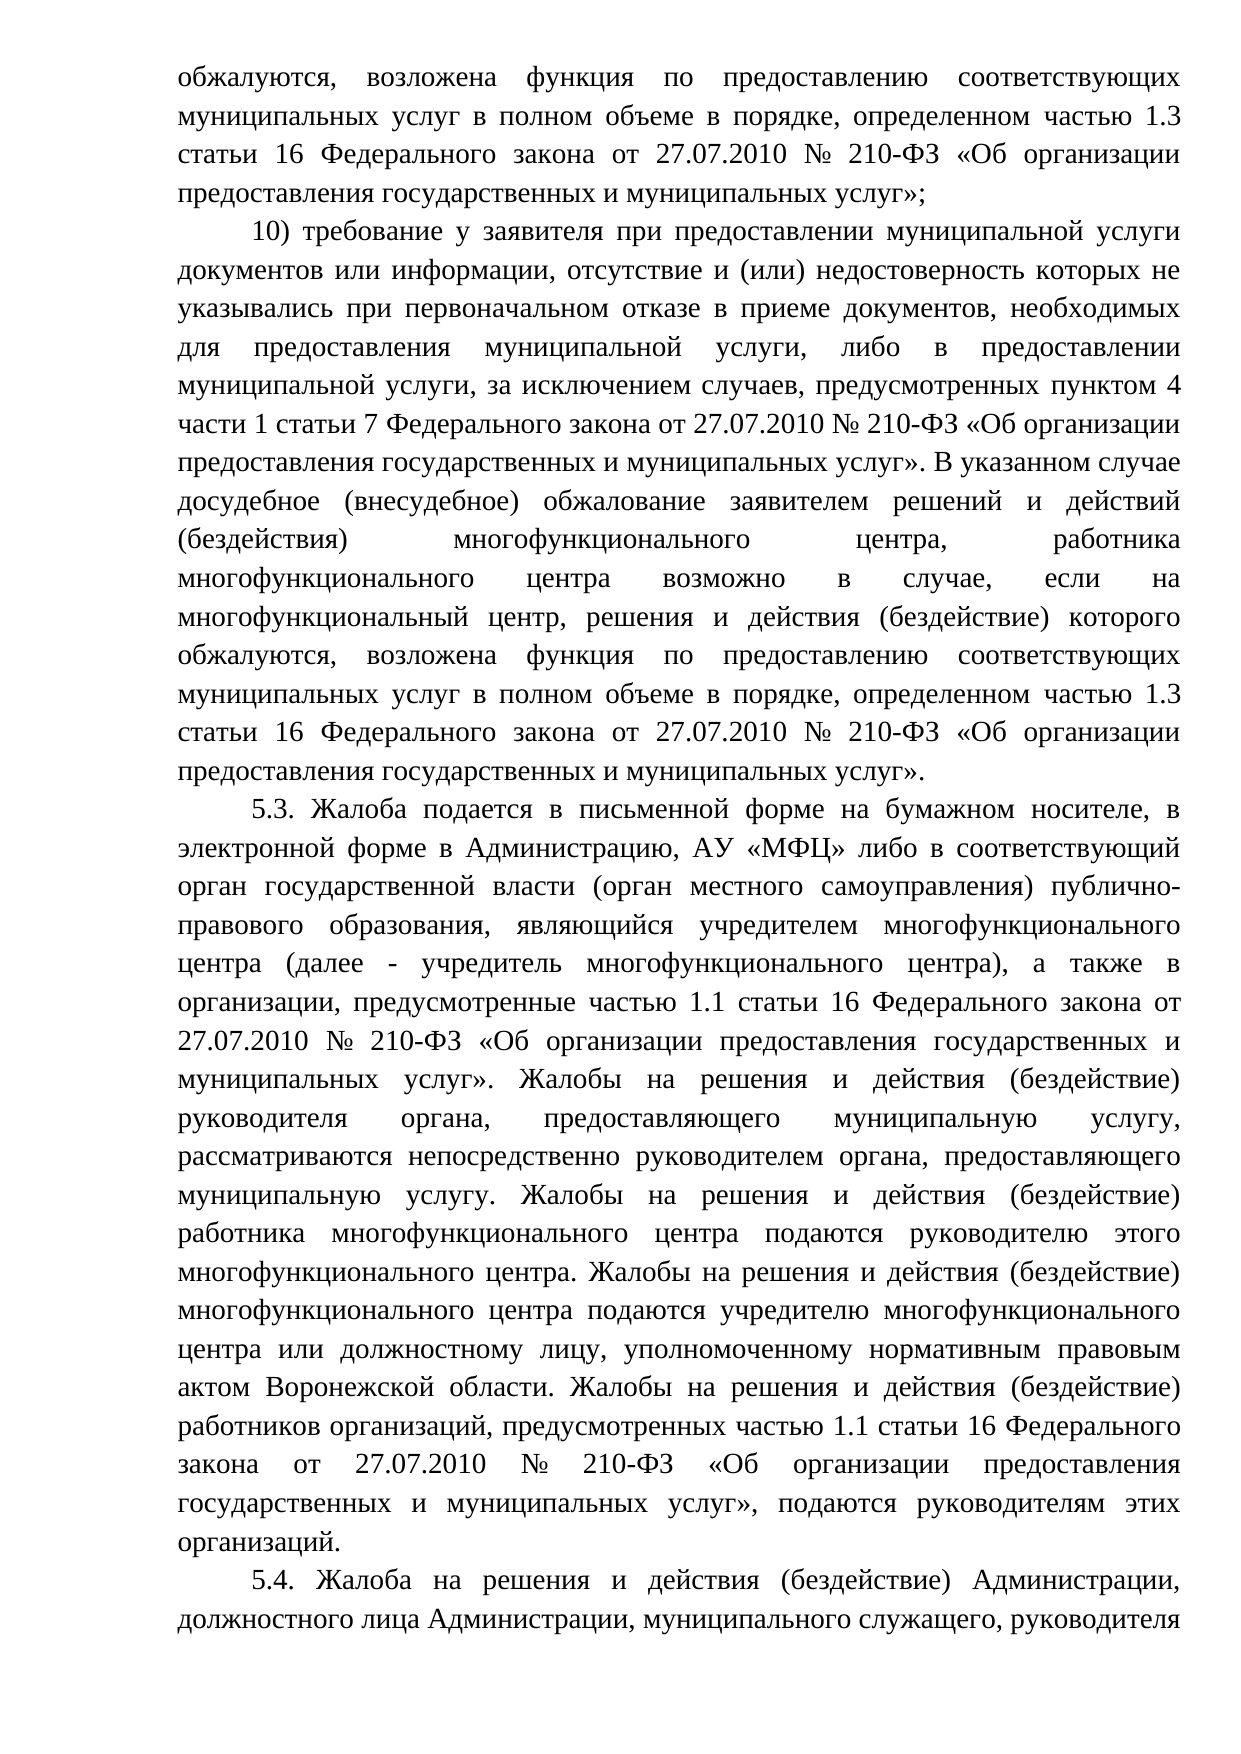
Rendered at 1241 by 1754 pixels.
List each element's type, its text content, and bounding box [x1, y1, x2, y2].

text 5.3. Жалоба подается в письменной форме на бумажном носителе, в электронной форме в Администрацию, АУ «МФЦ» либо в соответствующий орган государственной власти (орган местного самоуправления) публично-правового образования, являющийся учредителем многофункционального центра (далее - учредитель многофункционального центра), а также в организации, предусмотренные частью 1.1 статьи 16 Федерального закона от 27.07.2010 № 210-ФЗ «Об организации предоставления государственных и муниципальных услуг». Жалобы на решения и действия (бездействие) руководителя органа, предоставляющего муниципальную услугу, рассматриваются непосредственно руководителем органа, предоставляющего муниципальную услугу. Жалобы на решения и действия (бездействие) работника многофункционального центра подаются руководителю этого многофункционального центра. Жалобы на решения и действия (бездействие) многофункционального центра подаются учредителю многофункционального центра или должностному лицу, уполномоченному нормативным правовым актом Воронежской области. Жалобы на решения и действия (бездействие) работников организаций, предусмотренных частью 1.1 статьи 16 Федерального закона от 27.07.2010 № 210-ФЗ «Об организации предоставления государственных и муниципальных услуг», подаются руководителям этих организаций. [177, 791, 1181, 1557]
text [177, 59, 1181, 208]
text 10) требование у заявителя при предоставлении муниципальной услуги документов или информации, отсутствие и (или) недостоверность которых не указывались при первоначальном отказе в приеме документов, необходимых для предоставления муниципальной услуги, либо в предоставлении муниципальной услуги, за исключением случаев, предусмотренных пунктом 4 части 1 статьи 7 Федерального закона от 27.07.2010 № 210-ФЗ «Об организации предоставления государственных и муниципальных услуг». В указанном случае досудебное (внесудебное) обжалование заявителем решений и действий (бездействия) многофункционального центра, работника многофункционального центра возможно в случае, если на многофункциональный центр, решения и действия (бездействие) которого обжалуются, возложена функция по предоставлению соответствующих муниципальных услуг в полном объеме в порядке, определенном частью 1.3 статьи 16 Федерального закона от 27.07.2010 № 210-ФЗ «Об организации предоставления государственных и муниципальных услуг». [177, 213, 1181, 786]
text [177, 1562, 1181, 1634]
